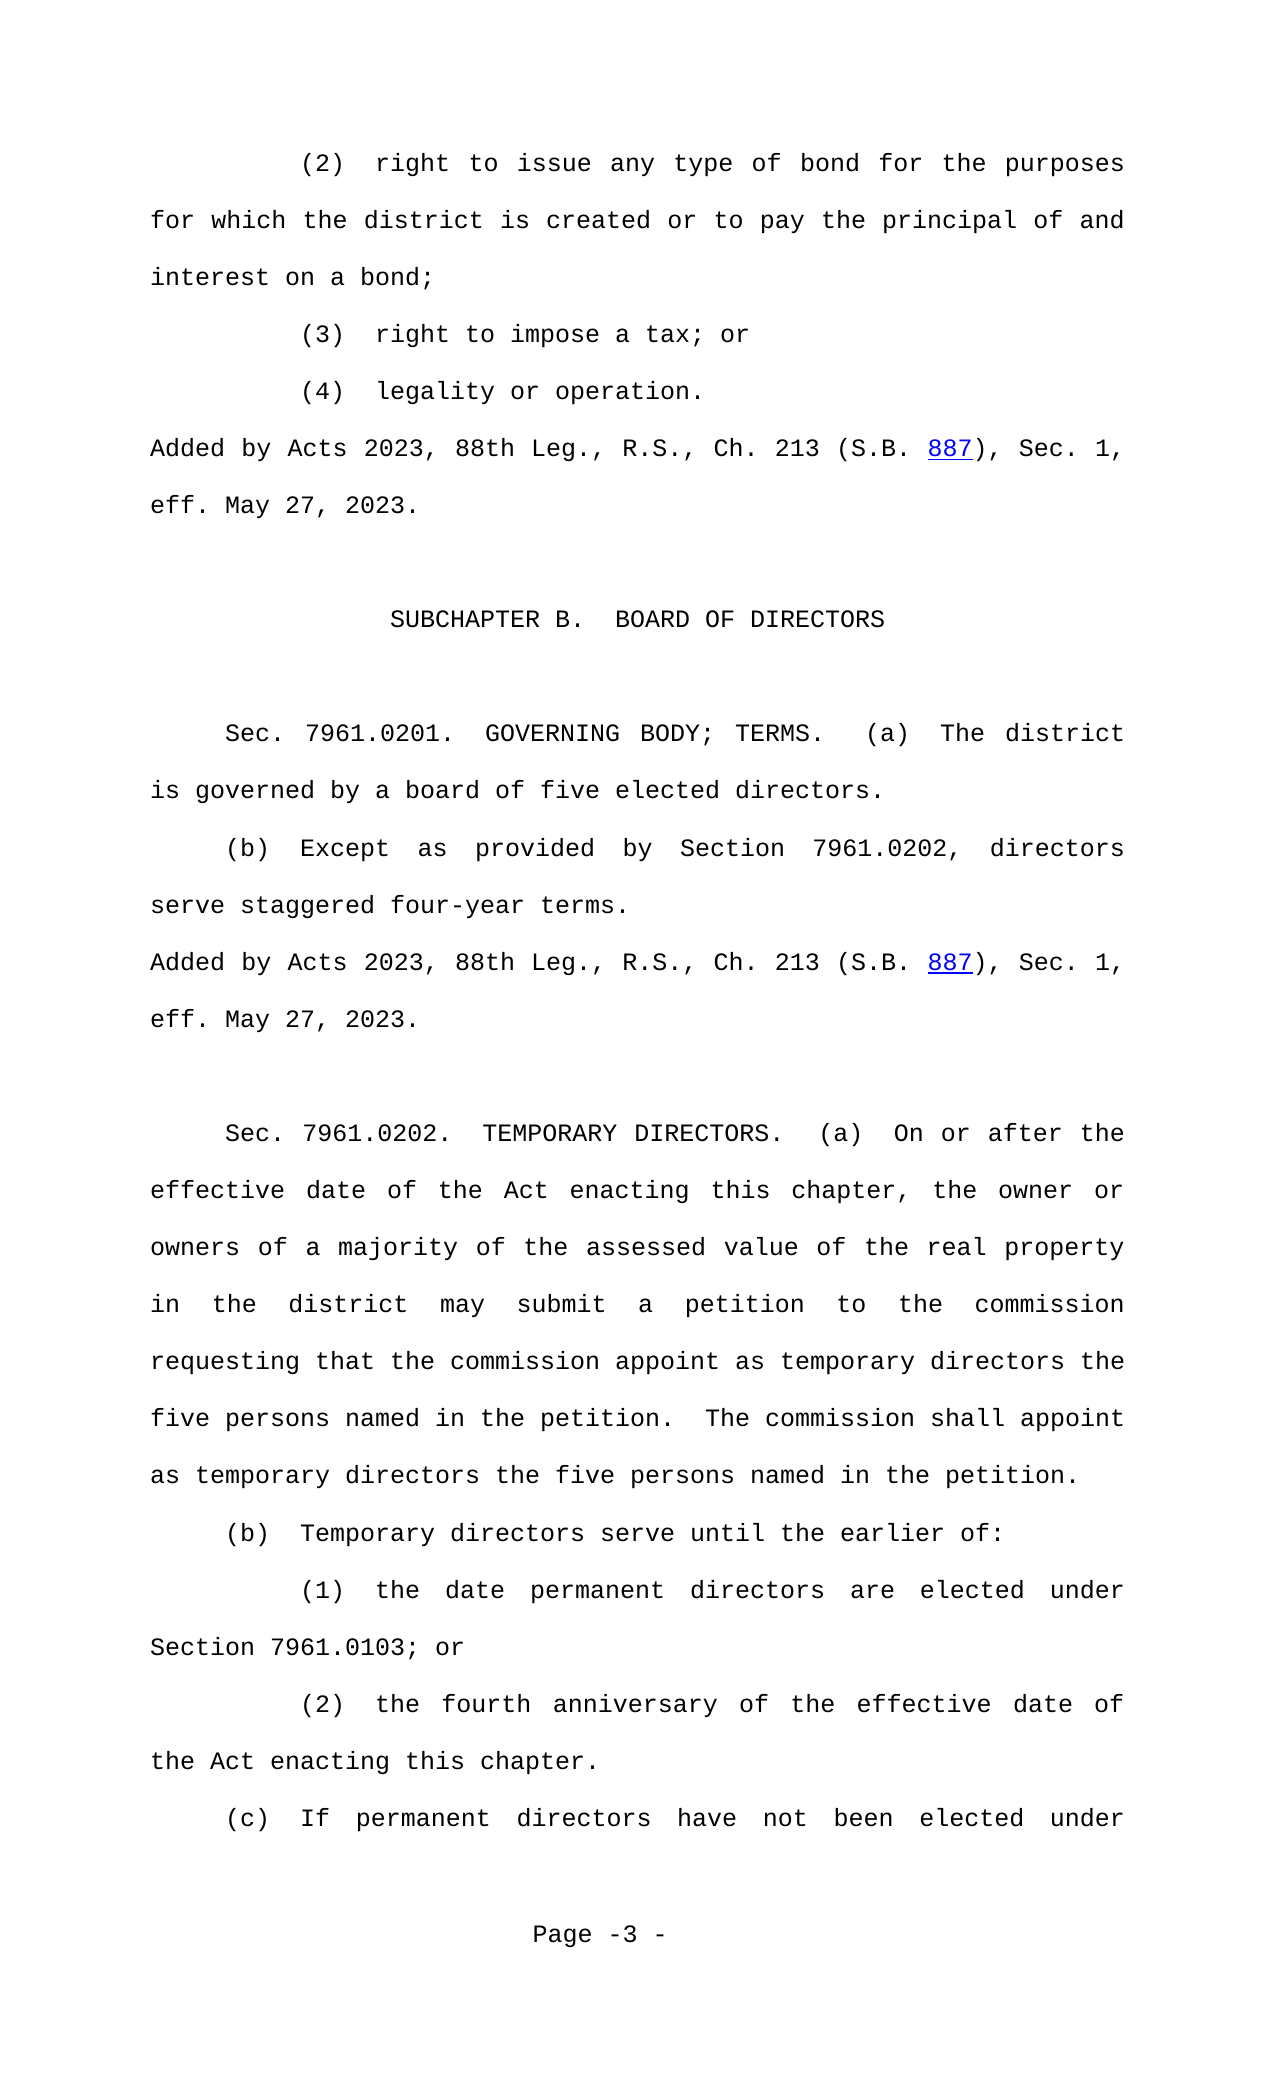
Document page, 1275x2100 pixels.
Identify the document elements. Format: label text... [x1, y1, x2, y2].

text (b) Except as provided by Section 7961.0202, directors serve staggered four-year terms. [150, 835, 1125, 921]
text SUBCHAPTER B. BOARD OF DIRECTORS [150, 607, 1125, 635]
text Added by Acts 2023, 88th Leg., R.S., Ch. 213 (S.B. 887), Sec. 1, eff. May 27, 2023. [150, 949, 1125, 1035]
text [150, 1805, 1125, 1834]
text (b) Temporary directors serve until the earlier of: [150, 1520, 1125, 1548]
text (4) legality or operation. [150, 378, 1125, 407]
text Sec. 7961.0202. TEMPORARY DIRECTORS. (a) On or after the effective date of the Act enacting this chapter, the owner or owners of a majority of the assessed value of the real property in the district may submit a petition to the commission requesting that the commission appoint as temporary directors the five persons named in the petition. The commission shall appoint as temporary directors the five persons named in the petition. [150, 1120, 1125, 1491]
text Added by Acts 2023, 88th Leg., R.S., Ch. 213 (S.B. 887), Sec. 1, eff. May 27, 2023. [150, 435, 1125, 521]
text Sec. 7961.0201. GOVERNING BODY; TERMS. (a) The district is governed by a board of five elected directors. [150, 721, 1125, 806]
text (3) right to impose a tax; or [150, 321, 1125, 350]
text (1) the date permanent directors are elected under Section 7961.0103; or [150, 1577, 1125, 1663]
text (2) the fourth anniversary of the effective date of the Act enacting this chapter. [150, 1691, 1125, 1777]
text (2) right to issue any type of bond for the purposes for which the district is created or to pay the principal of and interest on a bond; [150, 150, 1125, 293]
